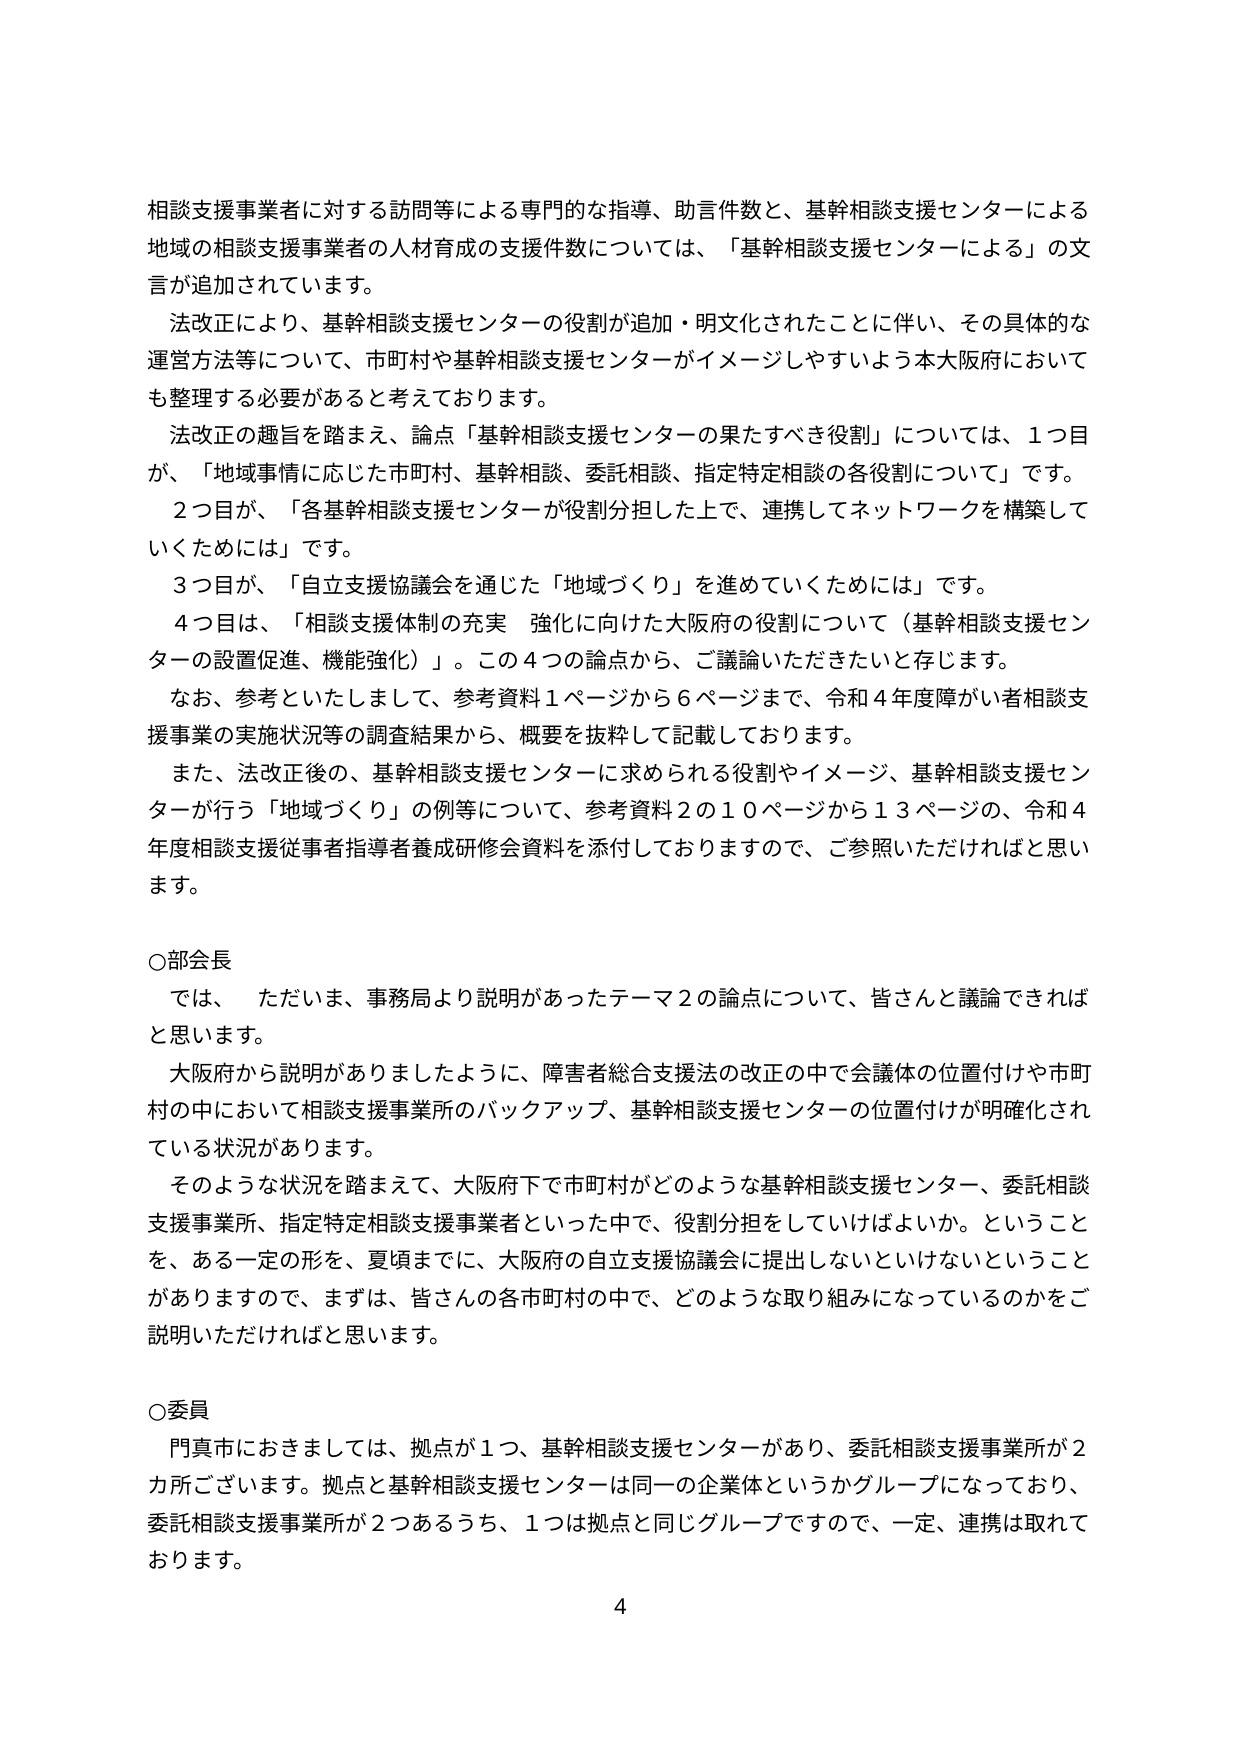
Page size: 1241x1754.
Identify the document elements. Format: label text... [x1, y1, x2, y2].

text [148, 190, 1092, 303]
text 門真市におきましては、拠点が１つ、基幹相談支援センターがあり、委託相談支援事業所が２カ所ございます。拠点と基幹相談支援センターは同一の企業体というかグループになっており、委託相談支援事業所が２つあるうち、１つは拠点と同じグループですので、一定、連携は取れております。 [148, 1428, 1092, 1578]
text ２つ目が、「各基幹相談支援センターが役割分担した上で、連携してネットワークを構築していくためには」です。 [148, 490, 1092, 565]
text ３つ目が、「自立支援協議会を通じた「地域づくり」を進めていくためには」です。 [148, 565, 1092, 603]
text では、 ただいま、事務局より説明があったテーマ２の論点について、皆さんと議論できればと思います。 [148, 978, 1092, 1053]
text ○部会長 [148, 940, 1092, 978]
text そのような状況を踏まえて、大阪府下で市町村がどのような基幹相談支援センター、委託相談支援事業所、指定特定相談支援事業者といった中で、役割分担をしていけばよいか。ということを、ある一定の形を、夏頃までに、大阪府の自立支援協議会に提出しないといけないということがありますので、まずは、皆さんの各市町村の中で、どのような取り組みになっているのかをご説明いただければと思います。 [148, 1165, 1092, 1353]
text また、法改正後の、基幹相談支援センターに求められる役割やイメージ、基幹相談支援センターが行う「地域づくり」の例等について、参考資料２の１０ページから１３ページの、令和４年度相談支援従事者指導者養成研修会資料を添付しておりますので、ご参照いただければと思います。 [148, 753, 1092, 903]
text ○委員 [148, 1390, 1092, 1428]
text 大阪府から説明がありましたように、障害者総合支援法の改正の中で会議体の位置付けや市町村の中において相談支援事業所のバックアップ、基幹相談支援センターの位置付けが明確化されている状況があります。 [148, 1053, 1092, 1165]
text 法改正の趣旨を踏まえ、論点「基幹相談支援センターの果たすべき役割」については、１つ目が、「地域事情に応じた市町村、基幹相談、委託相談、指定特定相談の各役割について」です。 [148, 415, 1092, 490]
text なお、参考といたしまして、参考資料１ページから６ページまで、令和４年度障がい者相談支援事業の実施状況等の調査結果から、概要を抜粋して記載しております。 [148, 678, 1092, 753]
text ４つ目は、「相談支援体制の充実 強化に向けた大阪府の役割について（基幹相談支援センターの設置促進、機能強化）」。この４つの論点から、ご議論いただきたいと存じます。 [148, 603, 1092, 678]
text 法改正により、基幹相談支援センターの役割が追加・明文化されたことに伴い、その具体的な運営方法等について、市町村や基幹相談支援センターがイメージしやすいよう本大阪府においても整理する必要があると考えております。 [148, 303, 1092, 415]
